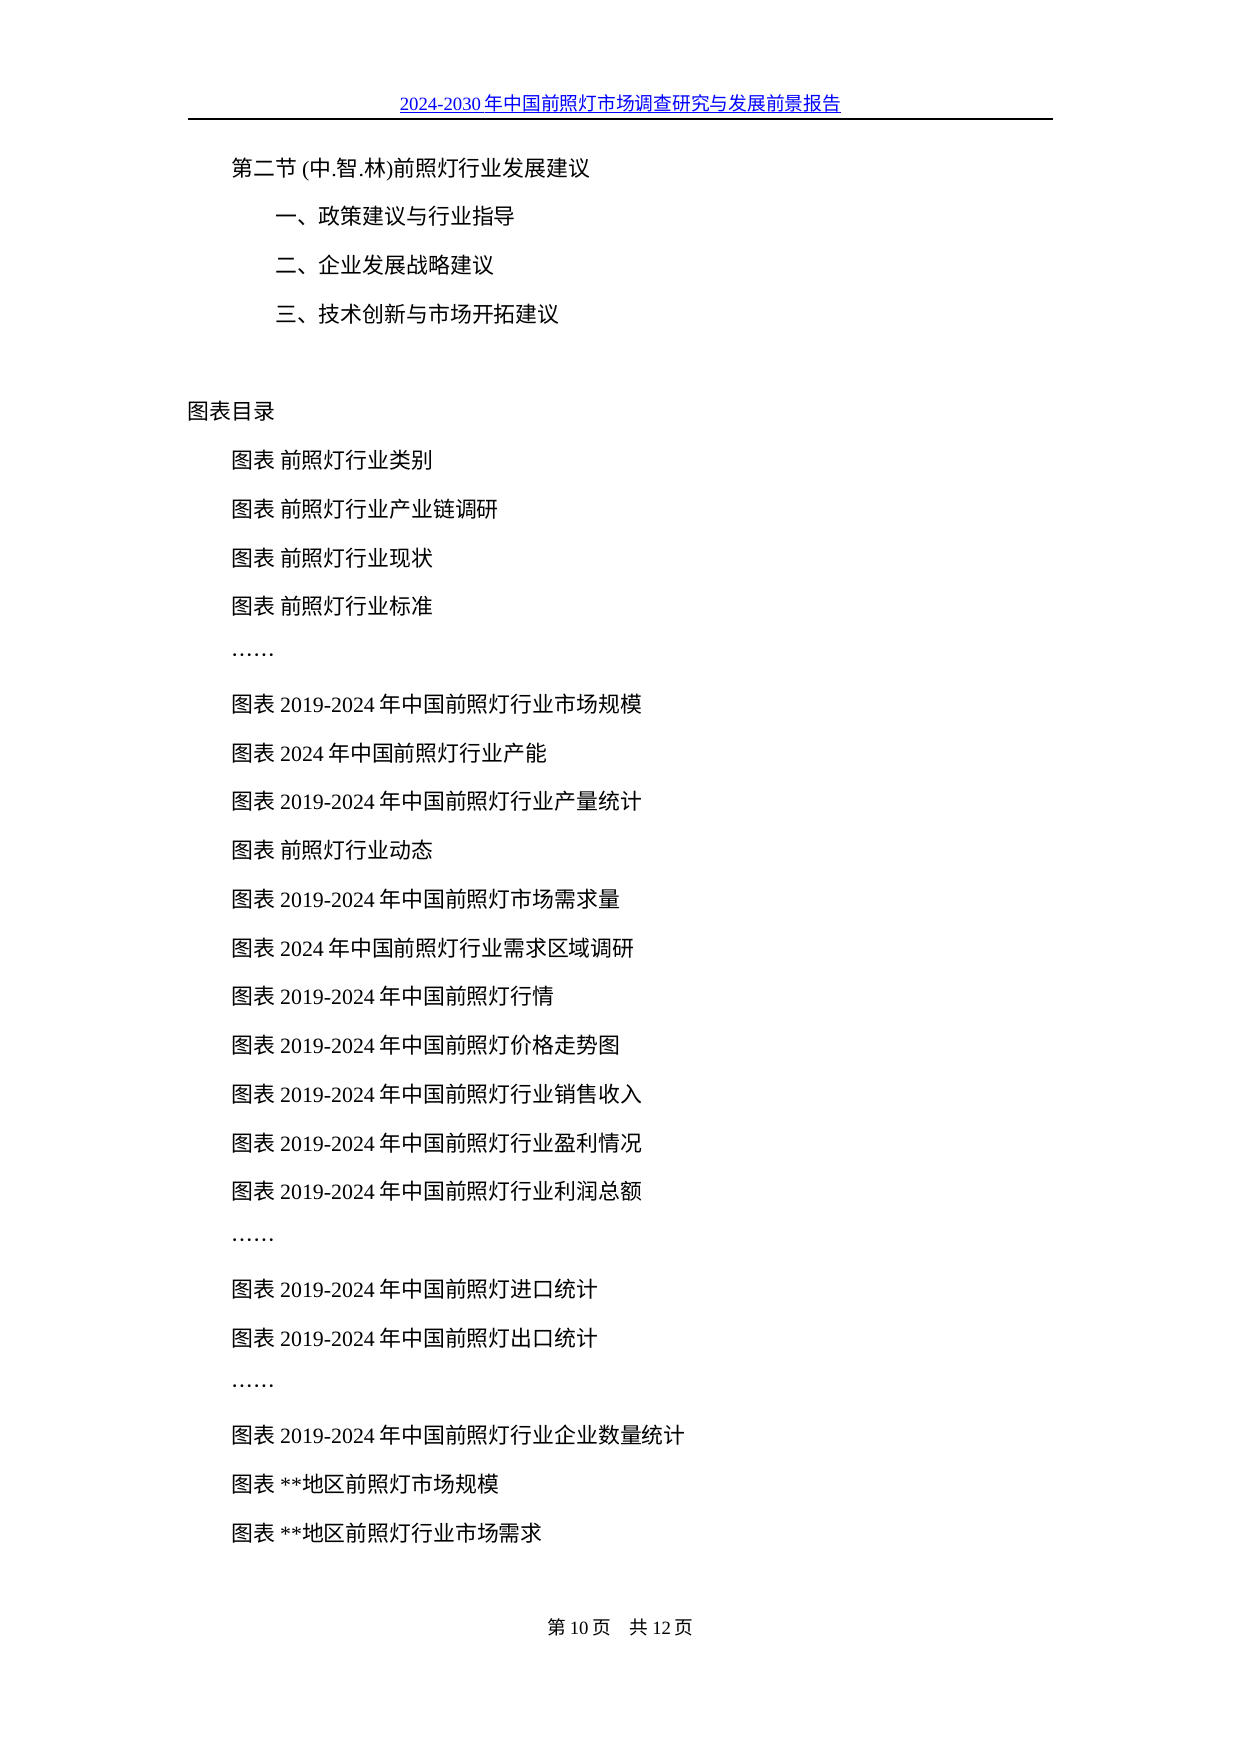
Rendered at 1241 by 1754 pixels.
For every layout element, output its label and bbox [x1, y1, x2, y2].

text [187, 150, 1053, 1548]
